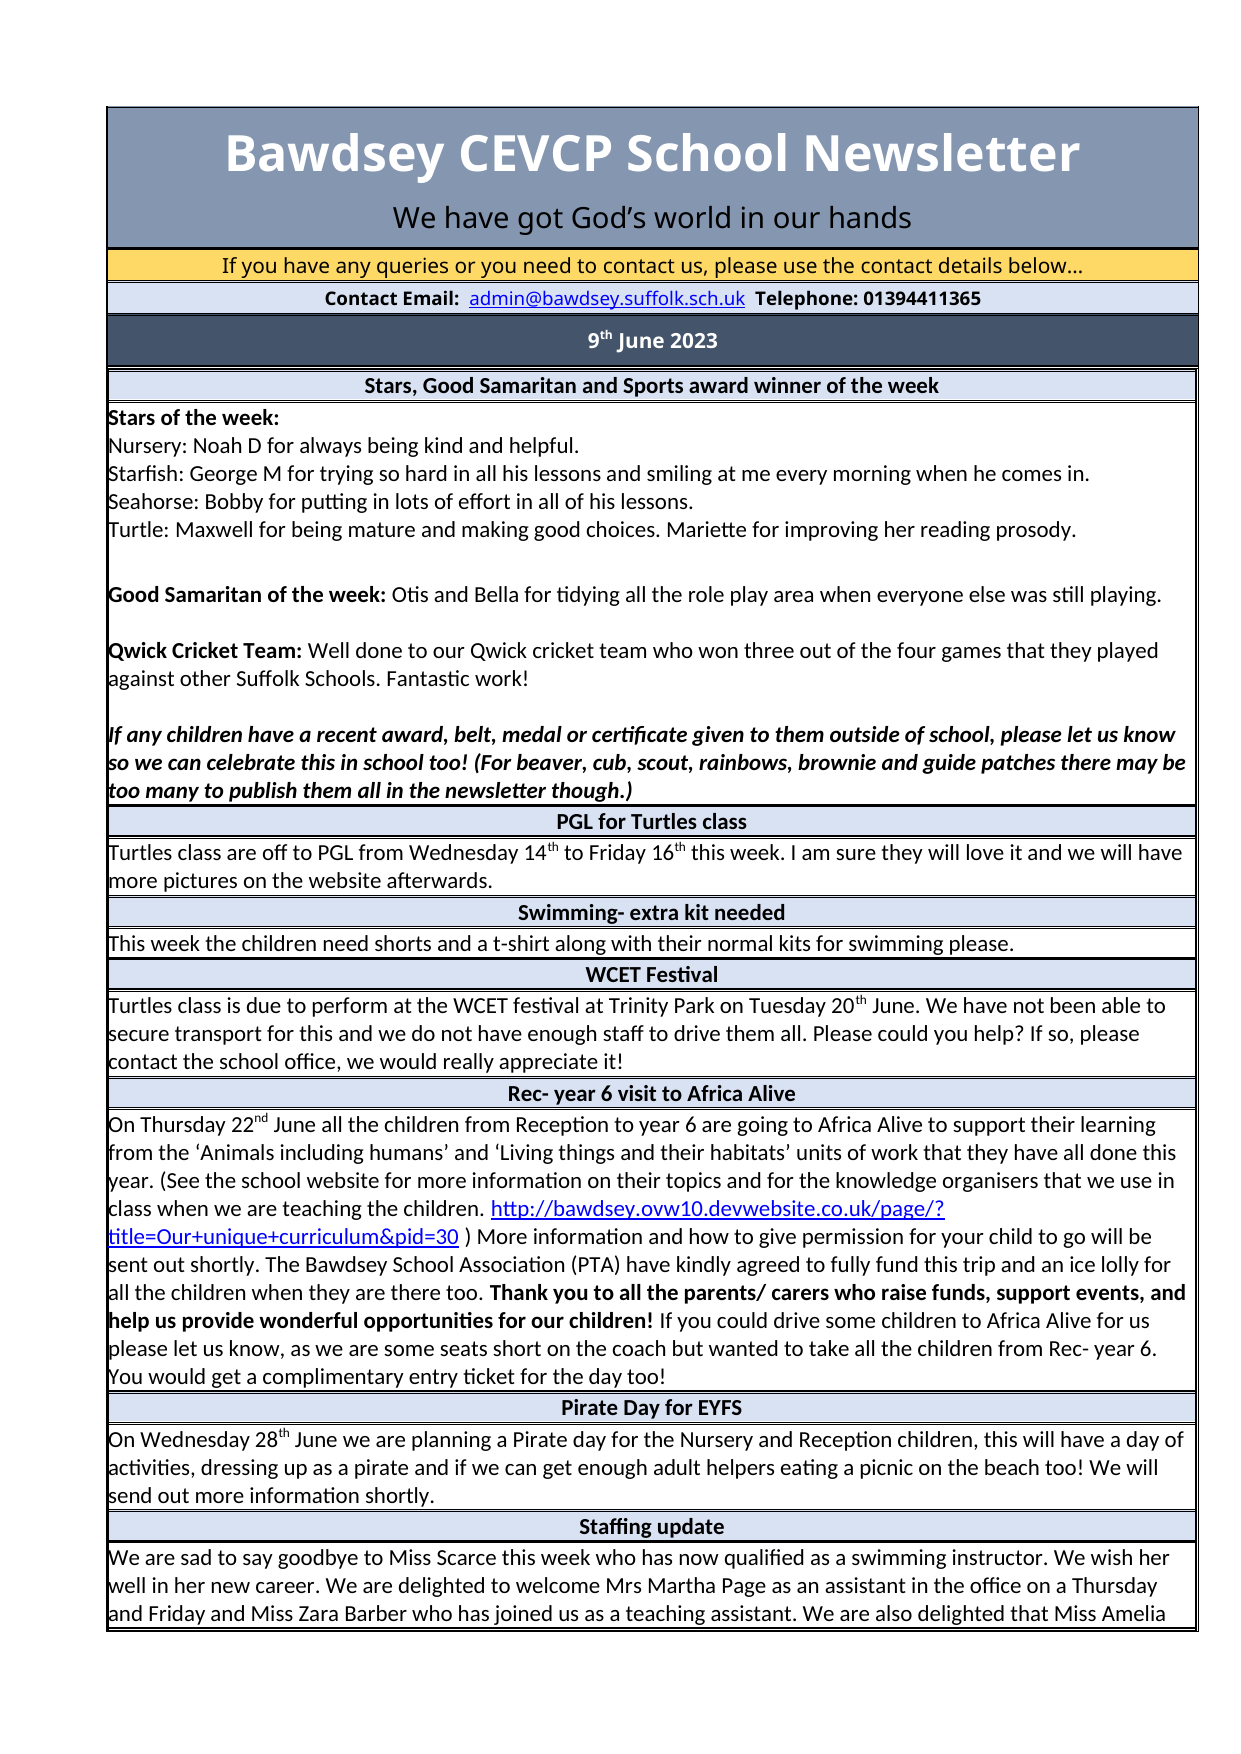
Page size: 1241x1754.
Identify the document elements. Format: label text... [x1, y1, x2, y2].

table_cell [109, 1110, 1195, 1390]
table_cell If you have any queries or you need to contact us, please use the contact details below… [108, 250, 1198, 280]
table_cell [109, 1543, 1195, 1627]
table_header Bawdsey CEVCP School Newsletter We have got God’s world in our hands [108, 108, 1198, 247]
table_cell Contact Email: admin@bawdsey.suffolk.sch.uk Telephone: 01394411365 [108, 283, 1198, 313]
table_cell 9th June 2023 [108, 316, 1198, 365]
table_cell [109, 839, 1195, 895]
table_cell [109, 929, 1195, 957]
table_cell [109, 1425, 1195, 1509]
table_cell [109, 992, 1195, 1076]
